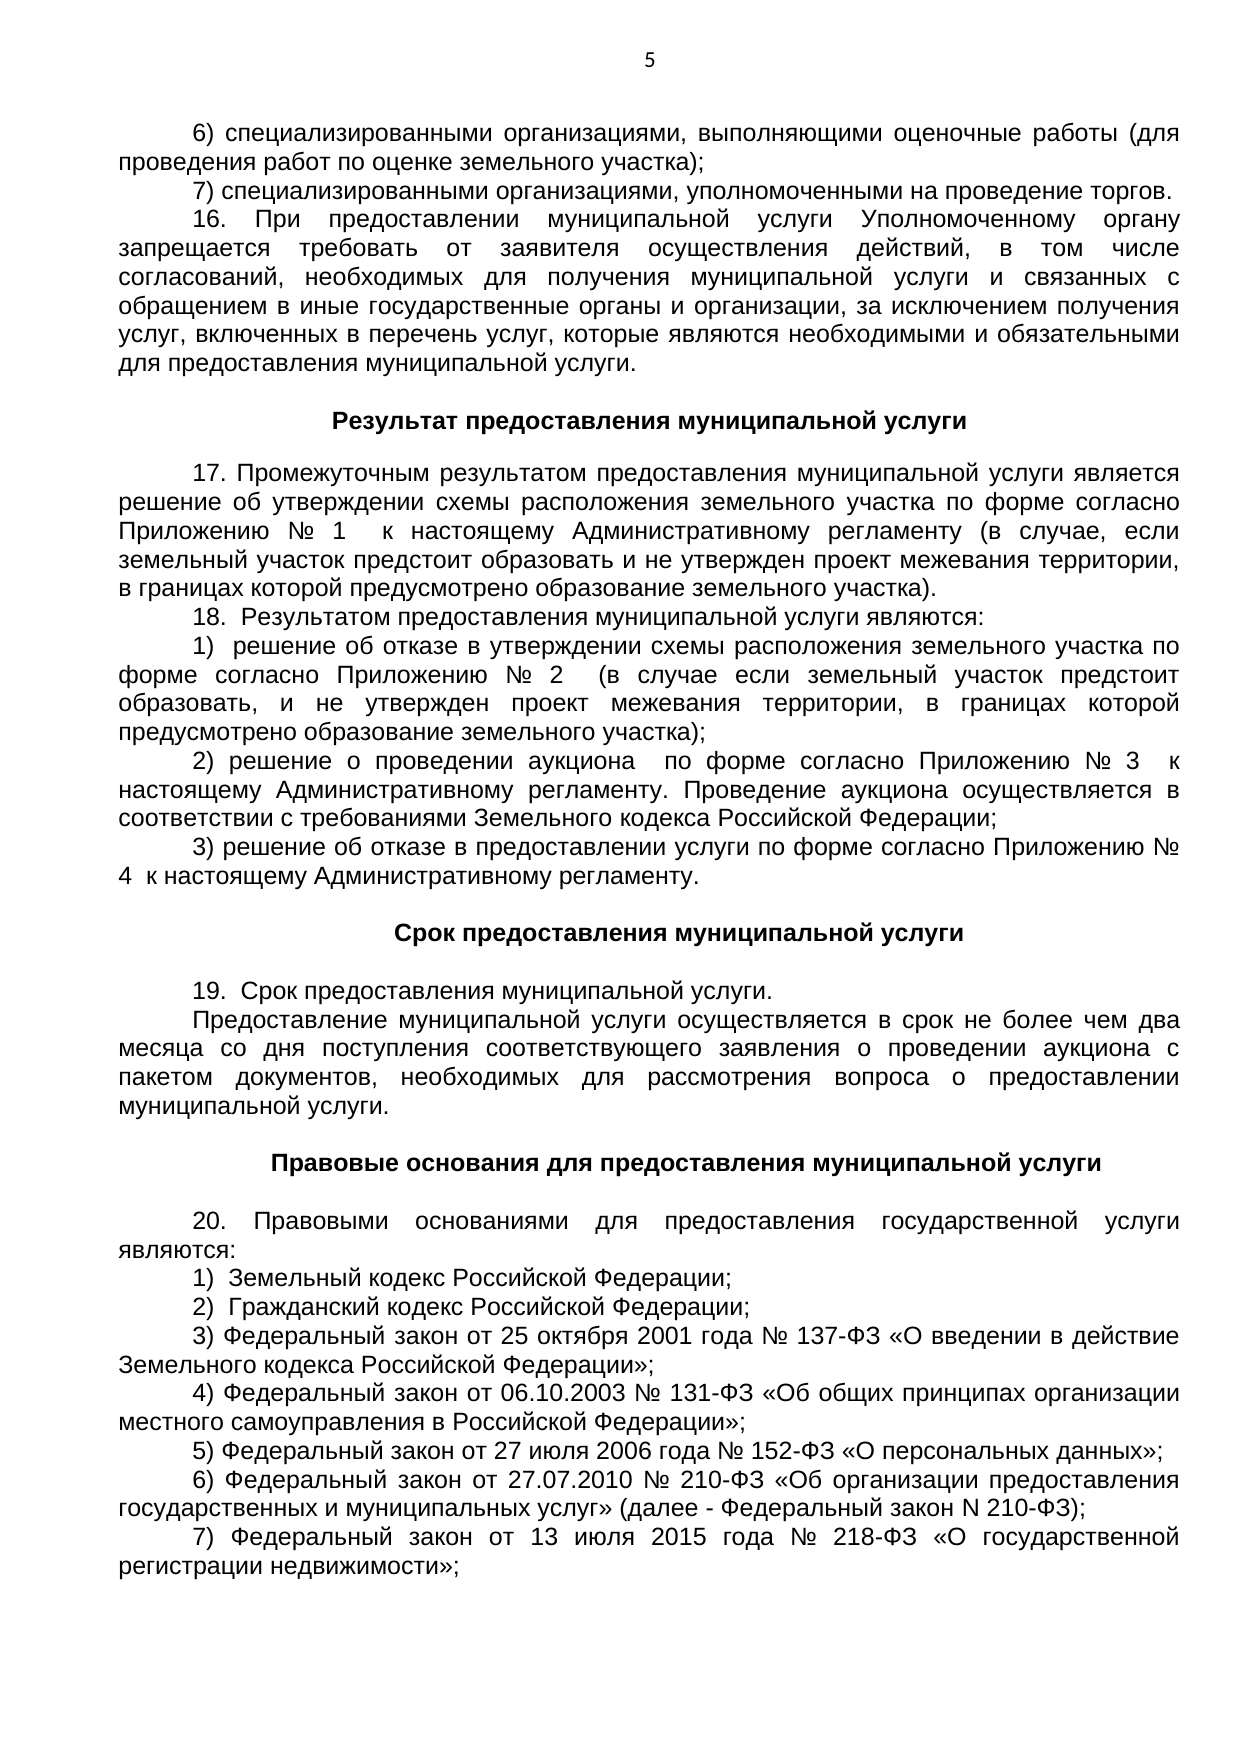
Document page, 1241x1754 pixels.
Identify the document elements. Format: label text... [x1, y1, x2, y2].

text Результат предоставления муниципальной услуги [118, 406, 1181, 434]
text 7) специализированными организациями, уполномоченными на проведение торгов. [118, 176, 1181, 204]
text 7) Федеральный закон от 13 июля 2015 года № 218-ФЗ «О государственной регистрации недвижимости»; [118, 1522, 1181, 1580]
text 17. Промежуточным результатом предоставления муниципальной услуги является решение об утверждении схемы расположения земельного участка по форме согласно Приложению № 1 к настоящему Административному регламенту (в случае, если земельный участок предстоит образовать и не утвержден проект межевания территории, в границах которой предусмотрено образование земельного участка). [118, 458, 1181, 602]
text Предоставление муниципальной услуги осуществляется в срок не более чем два месяца со дня поступления соответствующего заявления о проведении аукциона с пакетом документов, необходимых для рассмотрения вопроса о предоставлении муниципальной услуги. [118, 1005, 1181, 1120]
text 1) решение об отказе в утверждении схемы расположения земельного участка по форме согласно Приложению № 2 (в случае если земельный участок предстоит образовать, и не утвержден проект межевания территории, в границах которой предусмотрено образование земельного участка); [118, 631, 1181, 746]
text 20. Правовыми основаниями для предоставления государственной услуги являются: [118, 1206, 1181, 1263]
text 3) решение об отказе в предоставлении услуги по форме согласно Приложению № 4 к настоящему Административному регламенту. [118, 832, 1181, 890]
text 4) Федеральный закон от 06.10.2003 № 131-ФЗ «Об общих принципах организации местного самоуправления в Российской Федерации»; [118, 1378, 1181, 1436]
text 6) специализированными организациями, выполняющими оценочные работы (для проведения работ по оценке земельного участка); [118, 118, 1181, 176]
text Правовые основания для предоставления муниципальной услуги [118, 1148, 1181, 1177]
text 2) Гражданский кодекс Российской Федерации; [118, 1292, 1181, 1321]
text 16. При предоставлении муниципальной услуги Уполномоченному органу запрещается требовать от заявителя осуществления действий, в том числе согласований, необходимых для получения муниципальной услуги и связанных с обращением в иные государственные органы и организации, за исключением получения услуг, включенных в перечень услуг, которые являются необходимыми и обязательными для предоставления муниципальной услуги. [118, 204, 1181, 377]
text 2) решение о проведении аукциона по форме согласно Приложению № 3 к настоящему Административному регламенту. Проведение аукциона осуществляется в соответствии с требованиями Земельного кодекса Российской Федерации; [118, 746, 1181, 832]
text Срок предоставления муниципальной услуги [118, 918, 1181, 947]
text 1) Земельный кодекс Российской Федерации; [118, 1263, 1181, 1292]
text 5) Федеральный закон от 27 июля 2006 года № 152-ФЗ «О персональных данных»; [118, 1436, 1181, 1465]
text 18. Результатом предоставления муниципальной услуги являются: [118, 602, 1181, 631]
text 6) Федеральный закон от 27.07.2010 № 210-ФЗ «Об организации предоставления государственных и муниципальных услуг» (далее - Федеральный закон N 210-ФЗ); [118, 1465, 1181, 1522]
text 3) Федеральный закон от 25 октября 2001 года № 137-ФЗ «О введении в действие Земельного кодекса Российской Федерации»; [118, 1321, 1181, 1378]
text 19. Срок предоставления муниципальной услуги. [118, 976, 1181, 1005]
